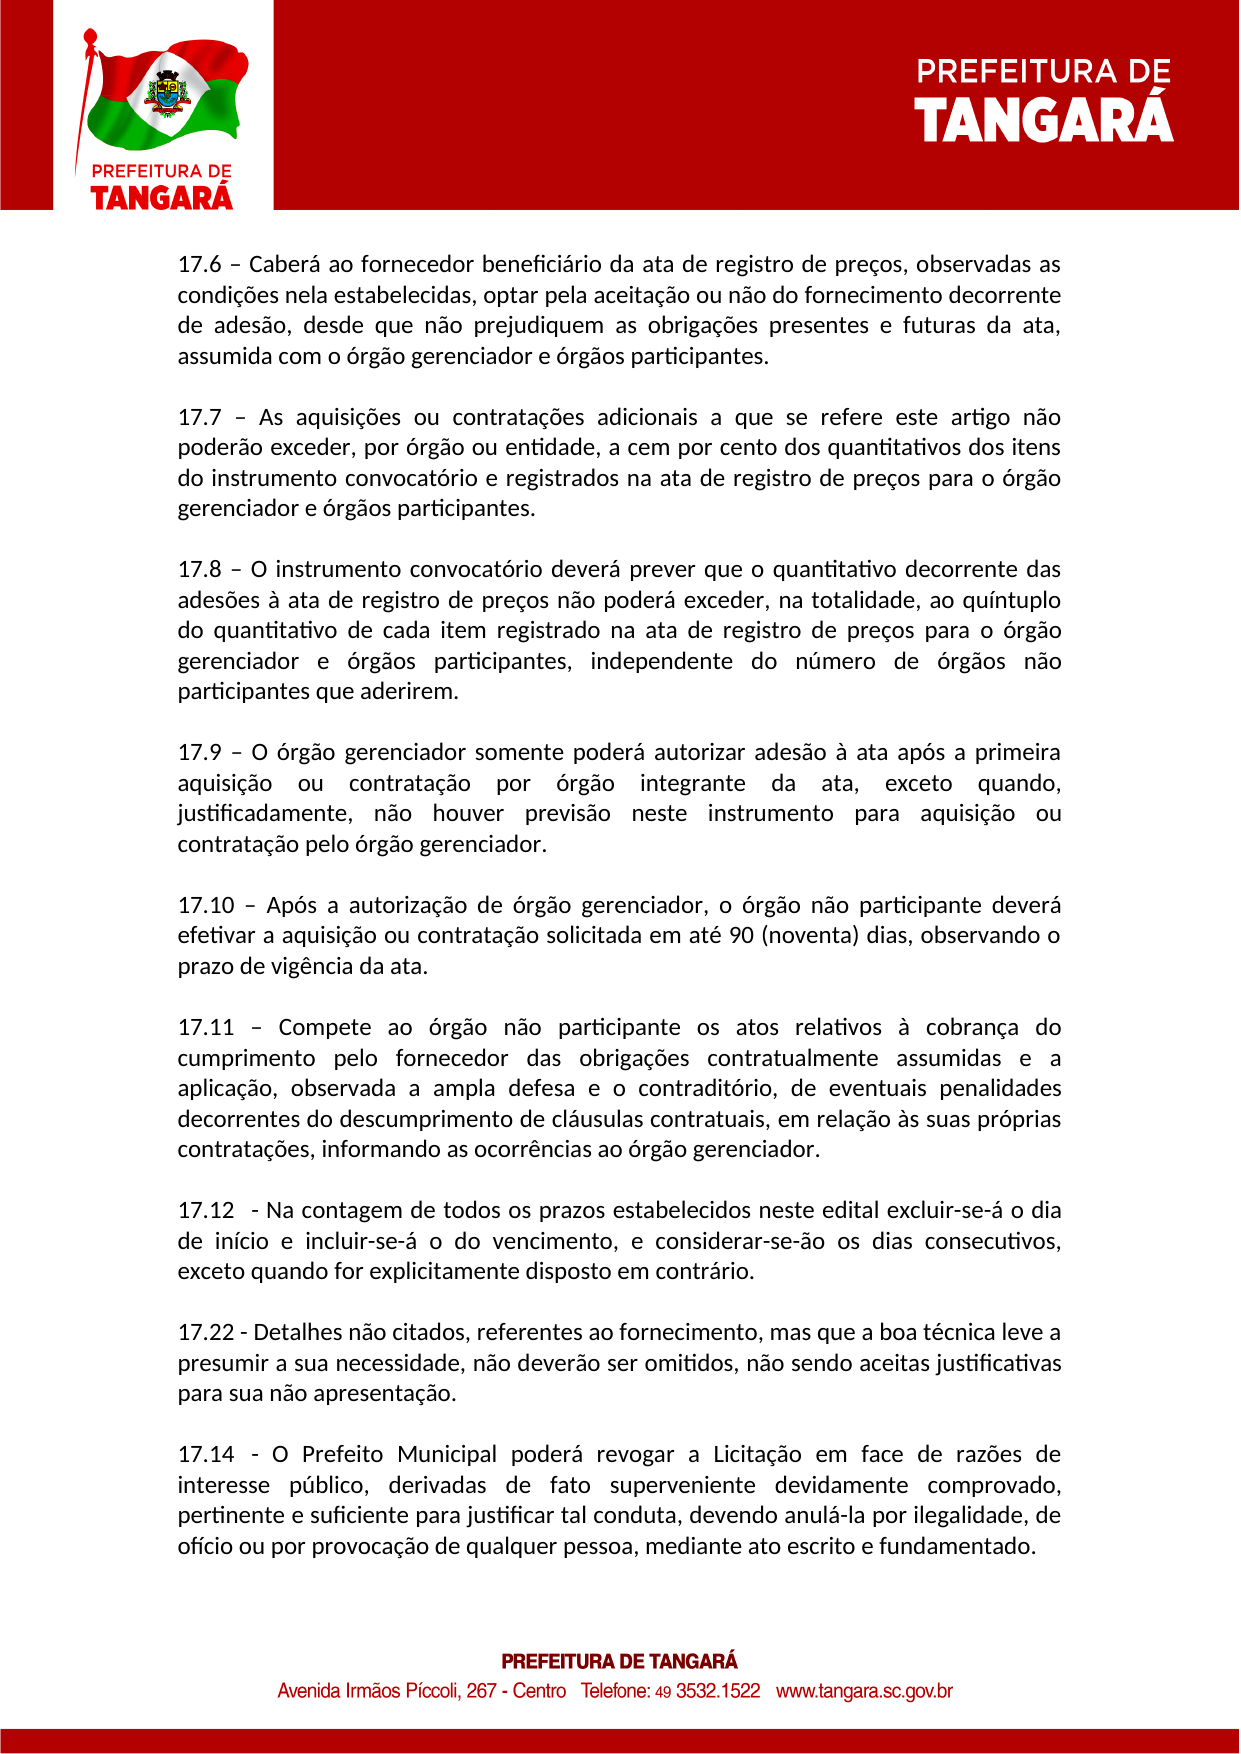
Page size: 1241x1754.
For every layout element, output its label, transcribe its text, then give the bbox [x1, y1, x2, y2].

picture [0, 1616, 1239, 1754]
picture [0, 0, 1239, 210]
text 17.11 – Compete ao órgão não participante os atos relativos à cobrança do cumprimento pelo fornecedor das obrigações contratualmente assumidas e a aplicação, observada a ampla defesa e o contraditório, de eventuais penalidades decorrentes do descumprimento de cláusulas contratuais, em relação às suas próprias contratações, informando as ocorrências ao órgão gerenciador. [177, 1011, 1063, 1164]
text 17.6 – Caberá ao fornecedor beneficiário da ata de registro de preços, observadas as condições nela estabelecidas, optar pela aceitação ou não do fornecimento decorrente de adesão, desde que não prejudiquem as obrigações presentes e futuras da ata, assumida com o órgão gerenciador e órgãos participantes. [177, 248, 1063, 370]
text 17.7 – As aquisições ou contratações adicionais a que se refere este artigo não poderão exceder, por órgão ou entidade, a cem por cento dos quantitativos dos itens do instrumento convocatório e registrados na ata de registro de preços para o órgão gerenciador e órgãos participantes. [177, 401, 1063, 523]
text 17.8 – O instrumento convocatório deverá prever que o quantitativo decorrente das adesões à ata de registro de preços não poderá exceder, na totalidade, ao quíntuplo do quantitativo de cada item registrado na ata de registro de preços para o órgão gerenciador e órgãos participantes, independente do número de órgãos não participantes que aderirem. [177, 553, 1063, 706]
text 17.10 – Após a autorização de órgão gerenciador, o órgão não participante deverá efetivar a aquisição ou contratação solicitada em até 90 (noventa) dias, observando o prazo de vigência da ata. [177, 889, 1063, 981]
text 17.12 - Na contagem de todos os prazos estabelecidos neste edital excluir-se-á o dia de início e incluir-se-á o do vencimento, e considerar-se-ão os dias consecutivos, exceto quando for explicitamente disposto em contrário. [177, 1194, 1063, 1286]
text 17.22 - Detalhes não citados, referentes ao fornecimento, mas que a boa técnica leve a presumir a sua necessidade, não deverão ser omitidos, não sendo aceitas justificativas para sua não apresentação. [177, 1316, 1063, 1408]
text 17.14 - O Prefeito Municipal poderá revogar a Licitação em face de razões de interesse público, derivadas de fato superveniente devidamente comprovado, pertinente e suficiente para justificar tal conduta, devendo anulá-la por ilegalidade, de ofício ou por provocação de qualquer pessoa, mediante ato escrito e fundamentado. [177, 1438, 1063, 1561]
text 17.9 – O órgão gerenciador somente poderá autorizar adesão à ata após a primeira aquisição ou contratação por órgão integrante da ata, exceto quando, justificadamente, não houver previsão neste instrumento para aquisição ou contratação pelo órgão gerenciador. [177, 737, 1063, 859]
